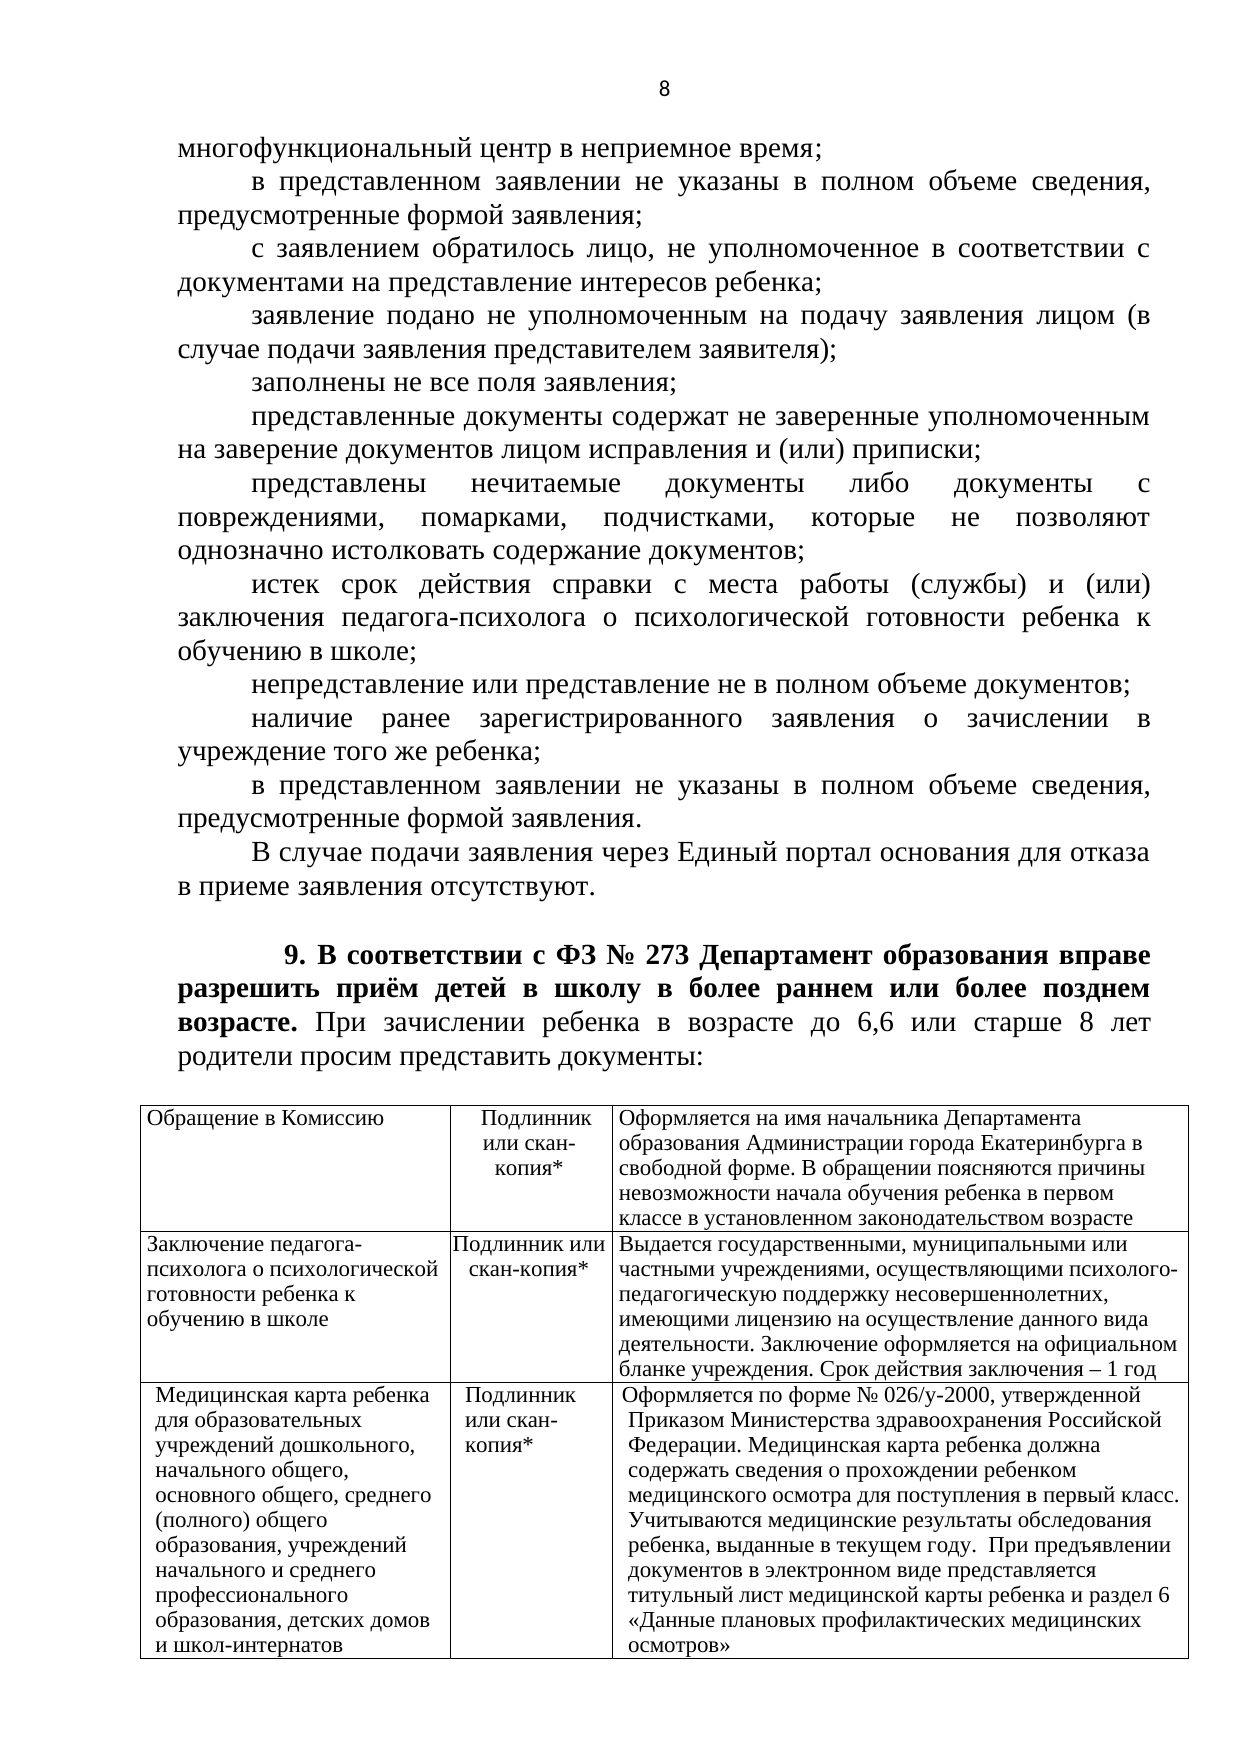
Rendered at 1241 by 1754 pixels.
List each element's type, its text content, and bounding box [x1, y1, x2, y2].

text с заявлением обратилось лицо, не уполномоченное в соответствии с документами на представление интересов ребенка; [177, 230, 1152, 297]
table_header Обращение в Комиссию [141, 1106, 450, 1231]
table_header Оформляется на имя начальника Департамента образования Администрации города Екатеринбурга в свободной форме. В обращении поясняются причины невозможности начала обучения ребенка в первом классе в установленном законодательством возрасте [613, 1106, 1188, 1231]
text в представленном заявлении не указаны в полном объеме сведения, предусмотренные формой заявления; [177, 163, 1152, 230]
table_cell Выдается государственными, муниципальными или частными учреждениями, осуществляющими психолого-педагогическую поддержку несовершеннолетних, имеющими лицензию на осуществление данного вида деятельности. Заключение оформляется на официальном бланке учреждения. Срок действия заключения – 1 год [613, 1232, 1188, 1382]
text заполнены не все поля заявления; [177, 364, 1152, 398]
text в представленном заявлении не указаны в полном объеме сведения, предусмотренные формой заявления. [177, 767, 1152, 834]
text представлены нечитаемые документы либо документы с повреждениями, помарками, подчистками, которые не позволяют однозначно истолковать содержание документов; [177, 465, 1152, 566]
table_cell Заключение педагога-психолога о психологической готовности ребенка к обучению в школе [141, 1232, 450, 1382]
text В случае подачи заявления через Единый портал основания для отказа в приеме заявления отсутствуют. [177, 834, 1152, 901]
table_cell Подлинник или скан-копия* [451, 1232, 612, 1382]
text истек срок действия справки с места работы (службы) и (или) заключения педагога-психолога о психологической готовности ребенка к обучению в школе; [177, 566, 1152, 666]
text непредставление или представление не в полном объеме документов; [177, 666, 1152, 700]
table_cell Медицинская карта ребенка для образовательных учреждений дошкольного, начального общего, основного общего, среднего (полного) общего образования, учреждений начального и среднего профессионального образования, детских домов и школ-интернатов [141, 1383, 450, 1658]
table_cell Подлинник или скан-копия* [451, 1383, 612, 1658]
table_cell Оформляется по форме № 026/у-2000, утвержденной Приказом Министерства здравоохранения Российской Федерации. Медицинская карта ребенка должна содержать сведения о прохождении ребенком медицинского осмотра для поступления в первый класс. Учитываются медицинские результаты обследования ребенка, выданные в текущем году. При предъявлении документов в электронном виде представляется титульный лист медицинской карты ребенка и раздел 6 «Данные плановых профилактических медицинских осмотров» [613, 1383, 1188, 1658]
text заявление подано не уполномоченным на подачу заявления лицом (в случае подачи заявления представителем заявителя); [177, 297, 1152, 364]
text 9. В соответствии с ФЗ № 273 Департамент образования вправе разрешить приём детей в школу в более раннем или более позднем возрасте. При зачислении ребенка в возрасте до 6,6 или старше 8 лет родители просим представить документы: [133, 937, 1152, 1071]
text представленные документы содержат не заверенные уполномоченным на заверение документов лицом исправления и (или) приписки; [177, 398, 1152, 465]
text наличие ранее зарегистрированного заявления о зачислении в учреждение того же ребенка; [177, 700, 1152, 767]
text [177, 130, 1152, 163]
table_header Подлинник или скан-копия* [451, 1106, 612, 1231]
